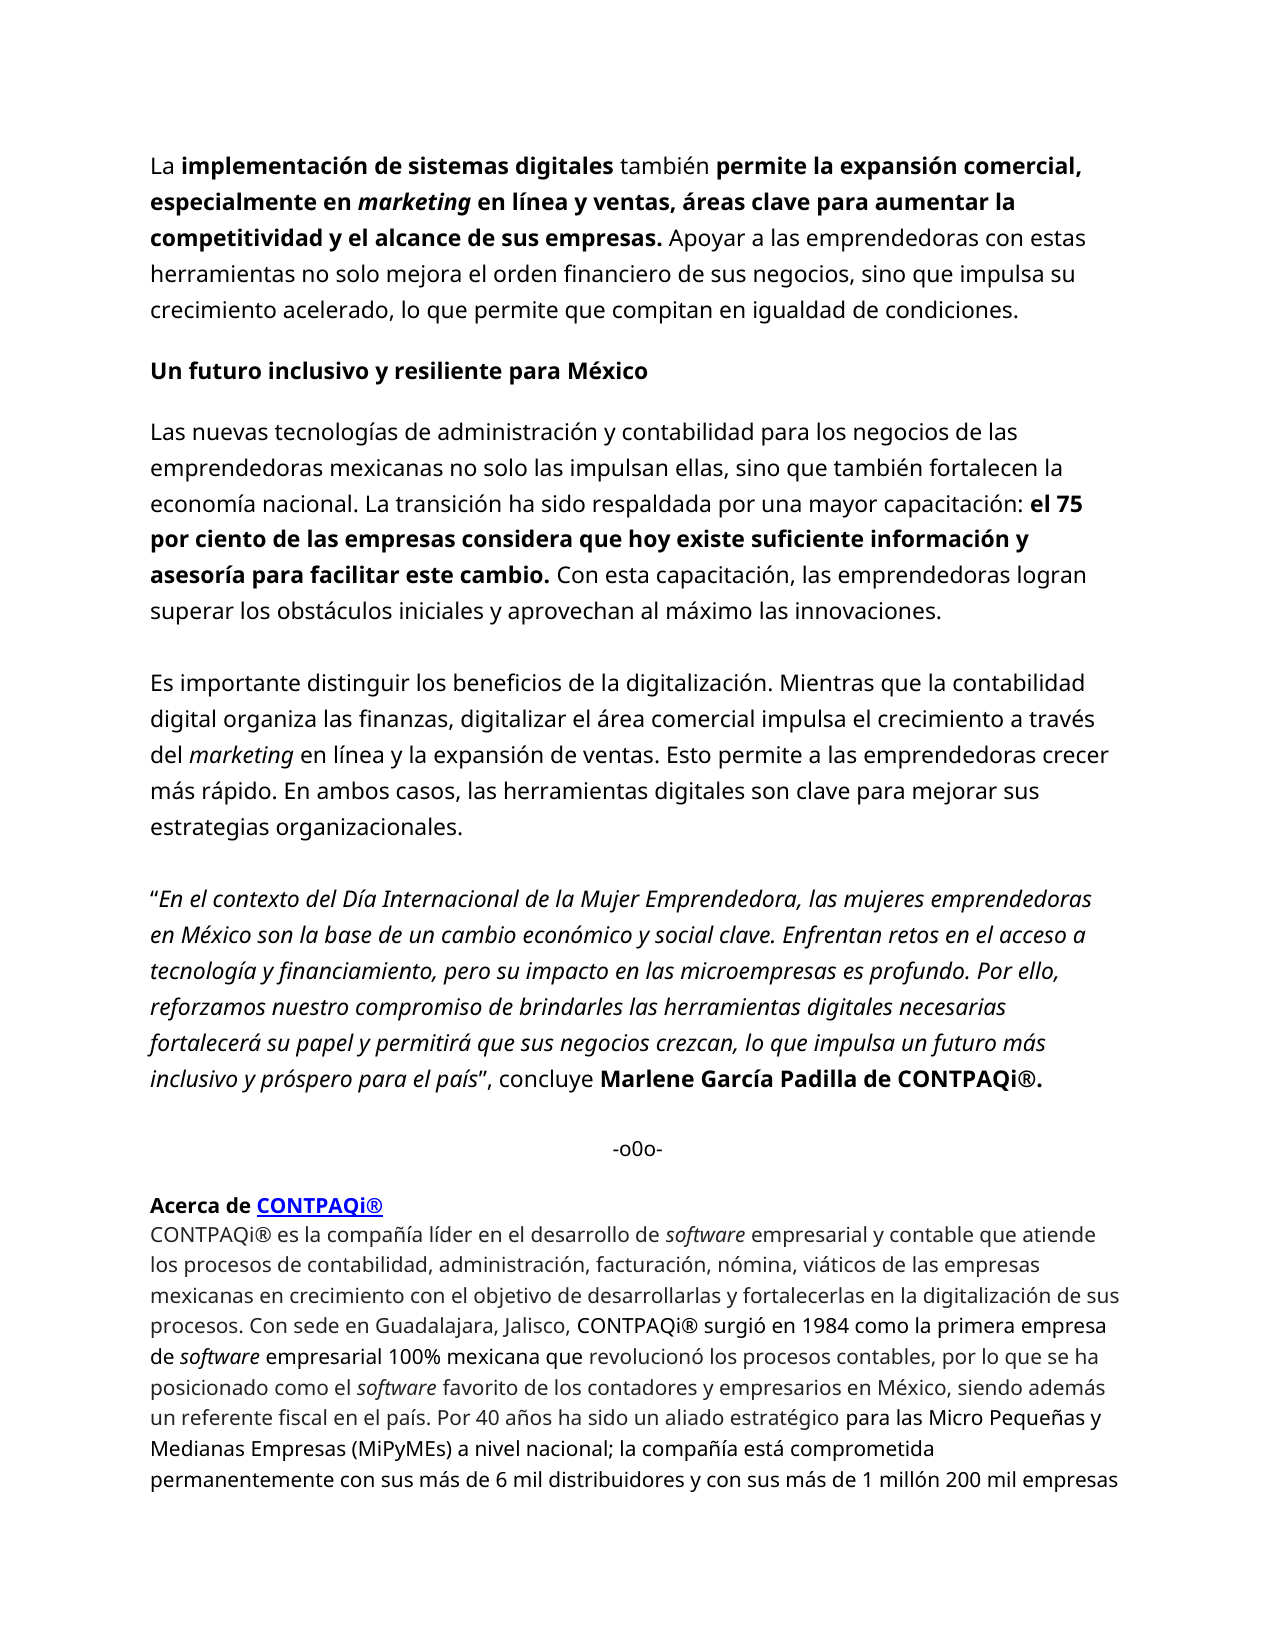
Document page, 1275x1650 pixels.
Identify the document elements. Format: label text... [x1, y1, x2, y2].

text La implementación de sistemas digitales también permite la expansión comercial, especialmente en marketing en línea y ventas, áreas clave para aumentar la competitividad y el alcance de sus empresas. Apoyar a las emprendedoras con estas herramientas no solo mejora el orden financiero de sus negocios, sino que impulsa su crecimiento acelerado, lo que permite que compitan en igualdad de condiciones. [150, 150, 1125, 325]
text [150, 1220, 1125, 1493]
text Es importante distinguir los beneficios de la digitalización. Mientras que la contabilidad digital organiza las finanzas, digitalizar el área comercial impulsa el crecimiento a través del marketing en línea y la expansión de ventas. Esto permite a las emprendedoras crecer más rápido. En ambos casos, las herramientas digitales son clave para mejorar sus estrategias organizacionales. [150, 667, 1125, 842]
text “En el contexto del Día Internacional de la Mujer Emprendedora, las mujeres emprendedoras en México son la base de un cambio económico y social clave. Enfrentan retos en el acceso a tecnología y financiamiento, pero su impacto en las microempresas es profundo. Por ello, reforzamos nuestro compromiso de brindarles las herramientas digitales necesarias fortalecerá su papel y permitirá que sus negocios crezcan, lo que impulsa un futuro más inclusivo y próspero para el país”, concluye Marlene García Padilla de CONTPAQi®. [150, 883, 1125, 1094]
text Acerca de CONTPAQi® [150, 1191, 1125, 1220]
text Un futuro inclusivo y resiliente para México [150, 355, 1125, 386]
text -o0o- [150, 1134, 1125, 1163]
text Las nuevas tecnologías de administración y contabilidad para los negocios de las emprendedoras mexicanas no solo las impulsan ellas, sino que también fortalecen la economía nacional. La transición ha sido respaldada por una mayor capacitación: el 75 por ciento de las empresas considera que hoy existe suficiente información y asesoría para facilitar este cambio. Con esta capacitación, las emprendedoras logran superar los obstáculos iniciales y aprovechan al máximo las innovaciones. [150, 416, 1125, 627]
